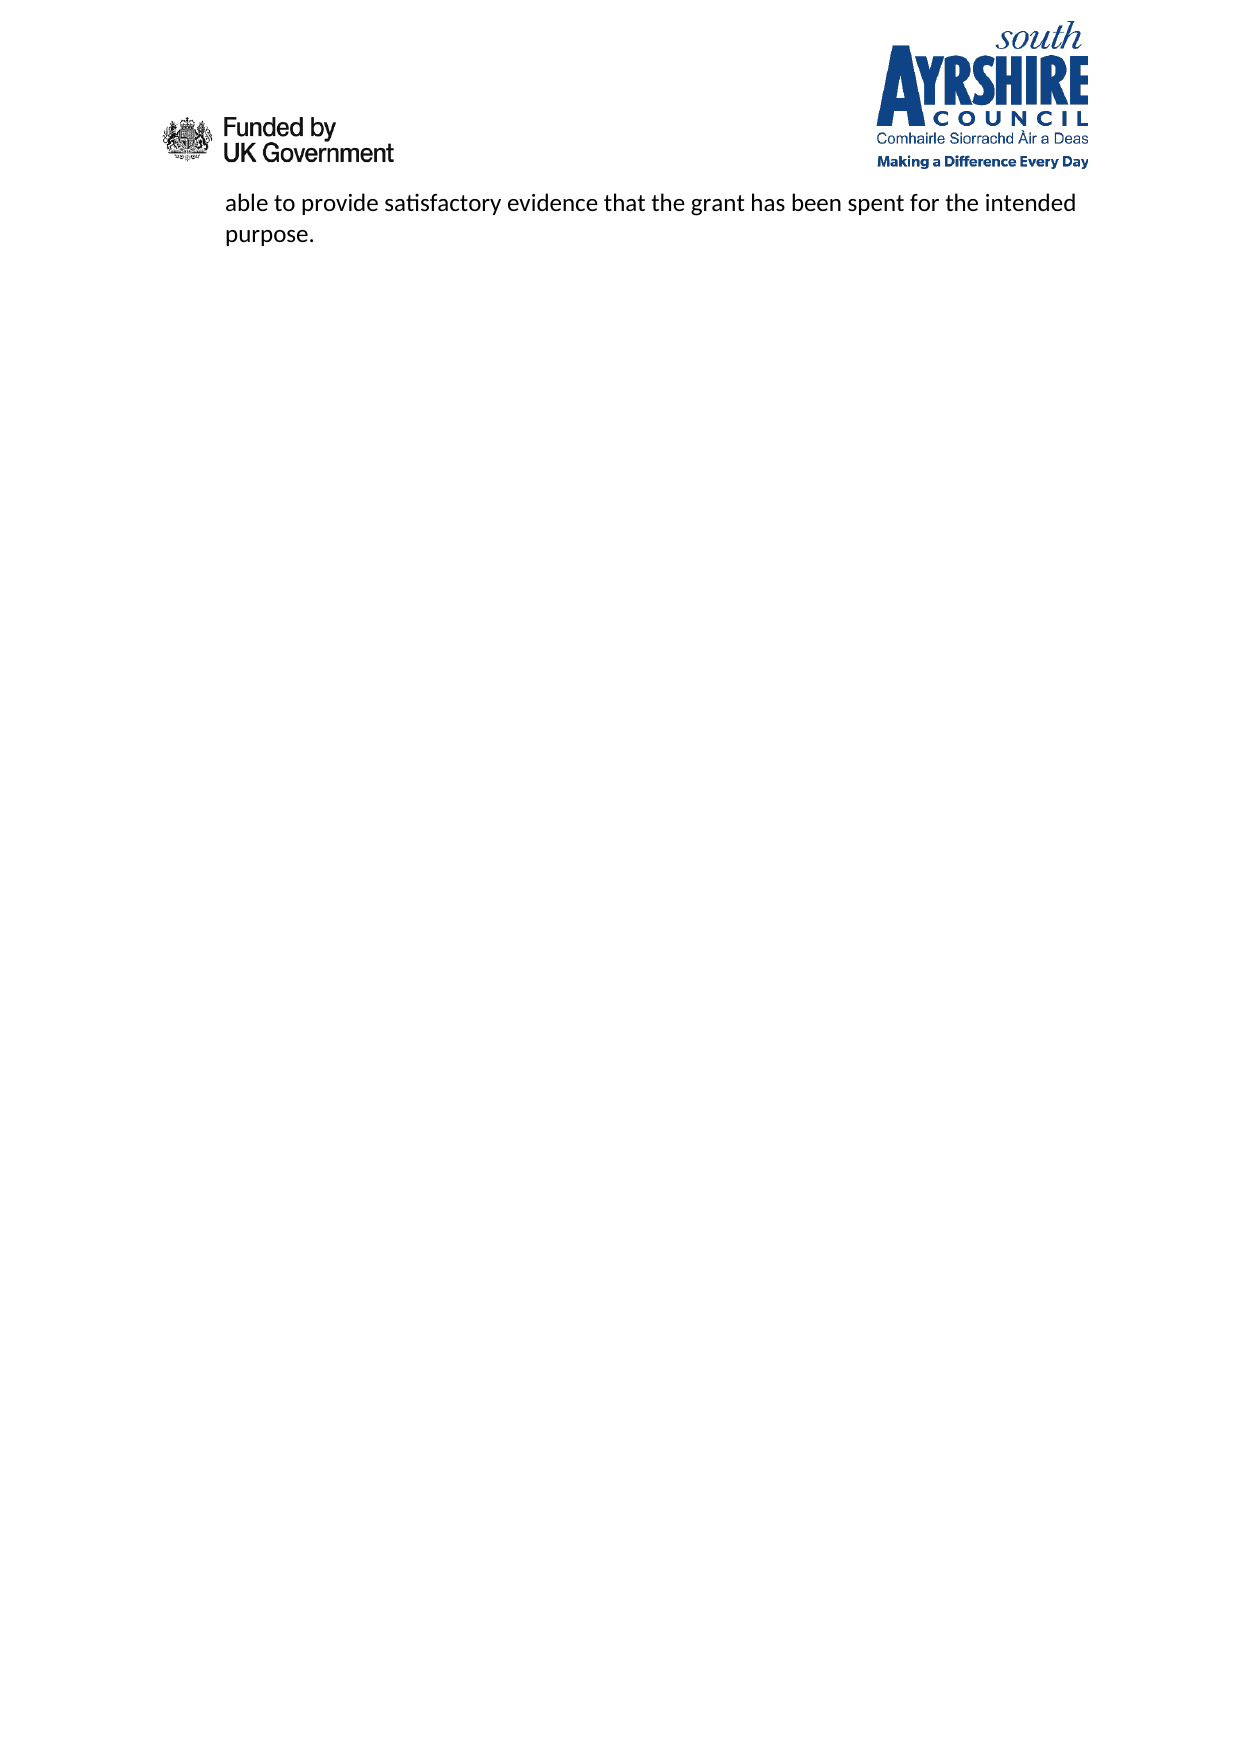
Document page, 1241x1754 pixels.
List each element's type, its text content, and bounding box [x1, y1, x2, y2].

picture [150, 73, 419, 188]
picture [876, 21, 1088, 169]
